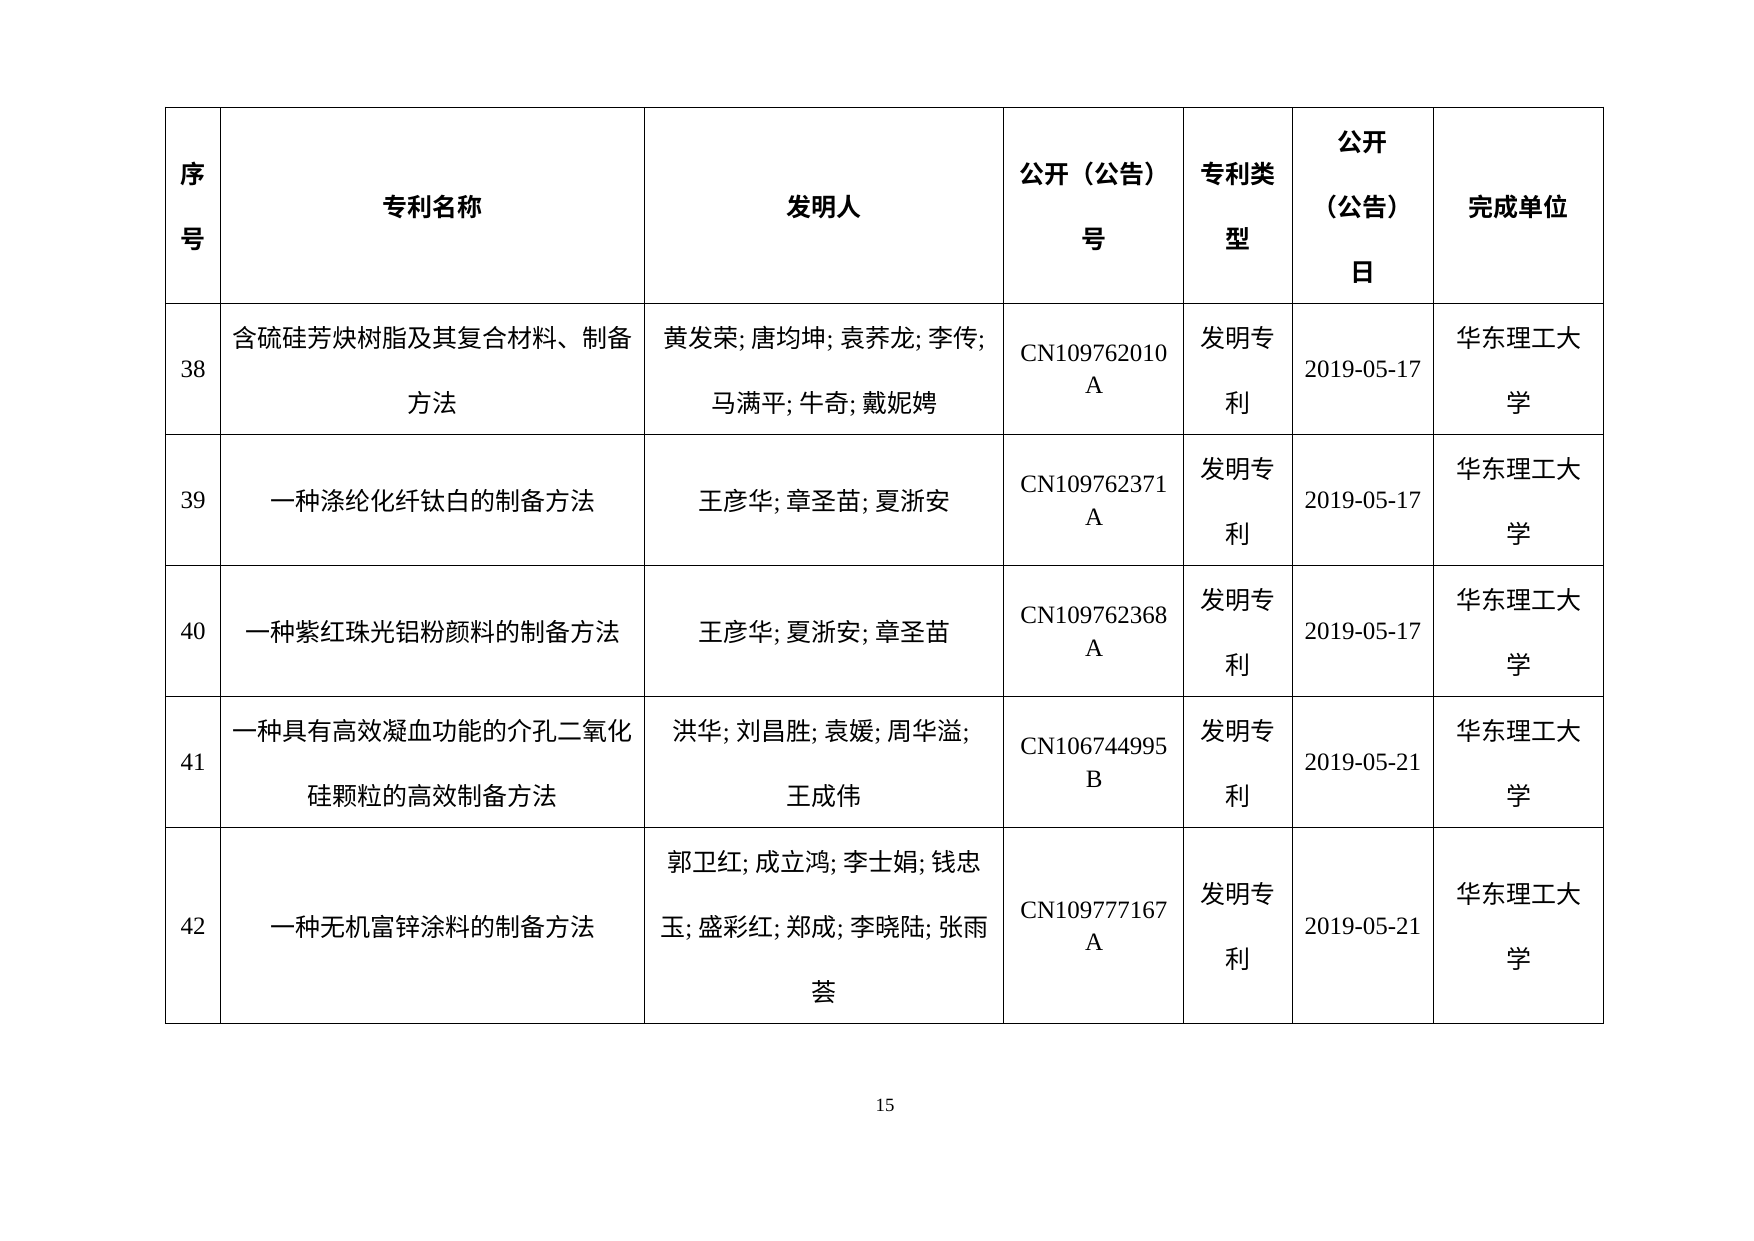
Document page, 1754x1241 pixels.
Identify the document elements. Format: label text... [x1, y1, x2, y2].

table_cell 2019-05-17 [1293, 566, 1433, 696]
table_cell 2019-05-21 [1293, 828, 1433, 1023]
table_cell 洪华; 刘昌胜; 袁媛; 周华溢; 王成伟 [645, 697, 1003, 827]
table_cell 王彦华; 章圣苗; 夏浙安 [645, 435, 1003, 565]
table_cell CN109777167A [1004, 828, 1183, 1023]
table_header 专利类型 [1184, 108, 1292, 303]
table_cell CN109762010A [1004, 304, 1183, 434]
table_cell CN109762368A [1004, 566, 1183, 696]
table_cell 一种无机富锌涂料的制备方法 [221, 828, 644, 1023]
table_cell 40 [166, 566, 220, 696]
table_cell 华东理工大学 [1434, 828, 1603, 1023]
table_cell 2019-05-17 [1293, 435, 1433, 565]
table_cell 发明专利 [1184, 304, 1292, 434]
table_cell 41 [166, 697, 220, 827]
table_cell 发明专利 [1184, 566, 1292, 696]
table_cell 华东理工大学 [1434, 304, 1603, 434]
table_header 发明人 [645, 108, 1003, 303]
table_cell 王彦华; 夏浙安; 章圣苗 [645, 566, 1003, 696]
table_cell 发明专利 [1184, 828, 1292, 1023]
table_cell 42 [166, 828, 220, 1023]
table_cell 2019-05-17 [1293, 304, 1433, 434]
table_cell 发明专利 [1184, 697, 1292, 827]
table_cell 华东理工大学 [1434, 566, 1603, 696]
table_cell 华东理工大学 [1434, 697, 1603, 827]
table_header 公开 （公告）日 [1293, 108, 1433, 303]
table_cell 一种具有高效凝血功能的介孔二氧化硅颗粒的高效制备方法 [221, 697, 644, 827]
table_cell 一种涤纶化纤钛白的制备方法 [221, 435, 644, 565]
table_cell 郭卫红; 成立鸿; 李士娟; 钱忠玉; 盛彩红; 郑成; 李晓陆; 张雨荟 [645, 828, 1003, 1023]
table_cell 黄发荣; 唐均坤; 袁荞龙; 李传; 马满平; 牛奇; 戴妮娉 [645, 304, 1003, 434]
table_cell 一种紫红珠光铝粉颜料的制备方法 [221, 566, 644, 696]
table_cell 华东理工大学 [1434, 435, 1603, 565]
table_cell 含硫硅芳炔树脂及其复合材料、制备方法 [221, 304, 644, 434]
table_header 专利名称 [221, 108, 644, 303]
table_cell CN106744995B [1004, 697, 1183, 827]
table_header 公开（公告）号 [1004, 108, 1183, 303]
table_cell CN109762371A [1004, 435, 1183, 565]
table_cell 发明专利 [1184, 435, 1292, 565]
table_cell 39 [166, 435, 220, 565]
table_header 序号 [166, 108, 220, 303]
table_cell 2019-05-21 [1293, 697, 1433, 827]
table_header 完成单位 [1434, 108, 1603, 303]
table_cell 38 [166, 304, 220, 434]
